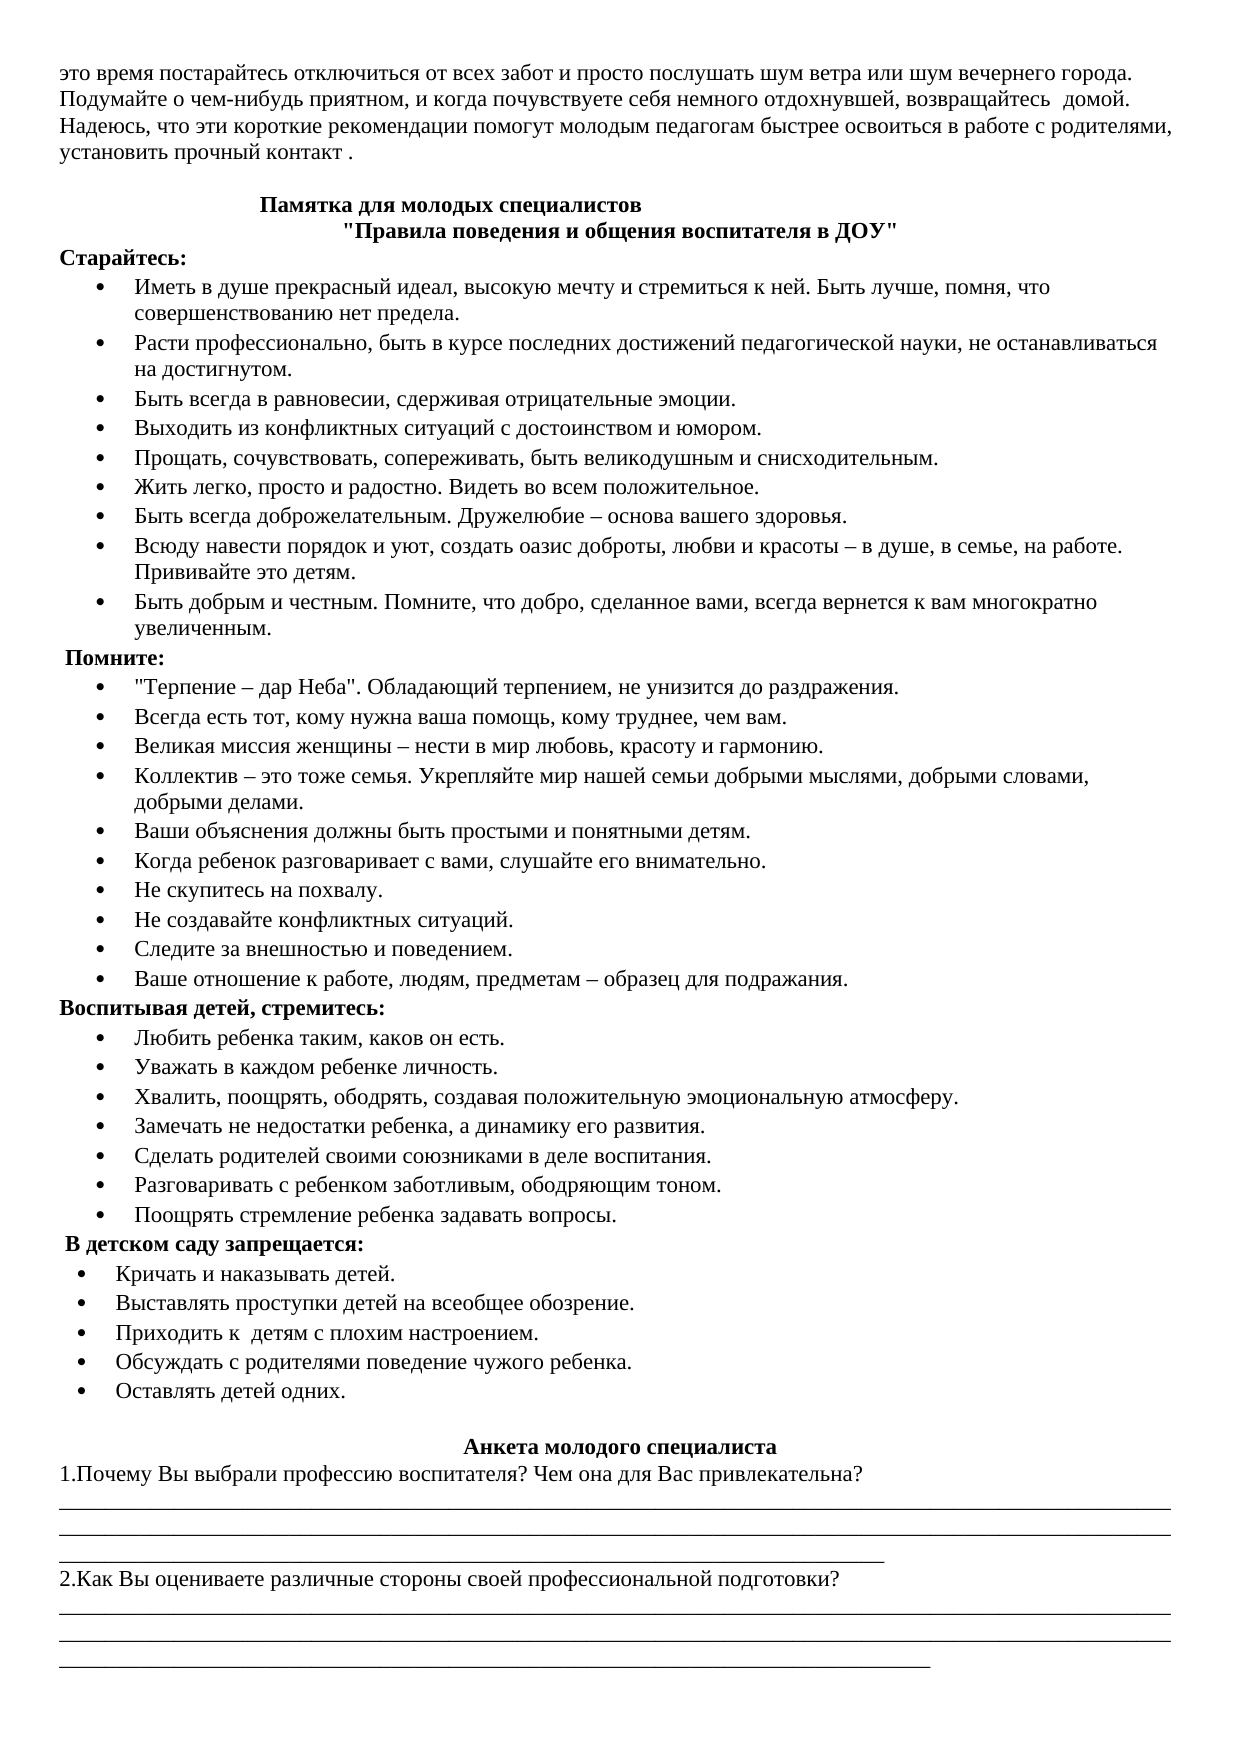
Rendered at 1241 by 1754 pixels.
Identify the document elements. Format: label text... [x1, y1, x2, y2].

list Всюду навести порядок и уют, создать оазис доброты, любви и красоты – в душе, в семье, на работе. Прививайте это детям. [97, 532, 1181, 585]
list Поощрять стремление ребенка задавать вопросы. [97, 1201, 1181, 1227]
list Великая миссия женщины – нести в мир любовь, красоту и гармонию. [97, 732, 1181, 758]
list "Терпение – дар Неба". Обладающий терпением, не унизится до раздражения. [97, 673, 1181, 699]
text 1.Почему Вы выбрали профессию воспитателя? Чем она для Вас привлекательна?__________________________________________________________________________________________________________________________________________________________________________________________________________________________________________________________________________ [59, 1460, 1181, 1565]
text "Правила поведения и общения воспитателя в ДОУ" [59, 217, 1181, 243]
list Хвалить, поощрять, ободрять, создавая положительную эмоциональную атмосферу. [97, 1083, 1181, 1109]
text Помните: [59, 644, 1181, 670]
list Любить ребенка таким, каков он есть. [97, 1024, 1181, 1050]
list Не скупитесь на похвалу. [97, 876, 1181, 903]
text В детском саду запрещается: [59, 1230, 1181, 1257]
list Прощать, сочувствовать, сопереживать, быть великодушным и снисходительным. [97, 444, 1181, 470]
list Выходить из конфликтных ситуаций с достоинством и юмором. [97, 414, 1181, 441]
list Выставлять проступки детей на всеобщее обозрение. [78, 1289, 1181, 1316]
list Расти профессионально, быть в курсе последних достижений педагогической науки, не останавливаться на достигнутом. [97, 329, 1181, 382]
list Сделать родителей своими союзниками в деле воспитания. [97, 1142, 1181, 1168]
text Надеюсь, что эти короткие рекомендации помогут молодым педагогам быстрее освоиться в работе с родителями, установить прочный контакт . [59, 112, 1181, 164]
list Быть добрым и честным. Помните, что добро, сделанное вами, всегда вернется к вам многократно увеличенным. [97, 588, 1181, 641]
list Замечать не недостатки ребенка, а динамику его развития. [97, 1112, 1181, 1139]
text 2.Как Вы оцениваете различные стороны своей профессиональной подготовки?______________________________________________________________________________________________________________________________________________________________________________________________________________________________________________________________________________ [59, 1565, 1181, 1671]
list Быть всегда доброжелательным. Дружелюбие – основа вашего здоровья. [97, 503, 1181, 529]
list Коллектив – это тоже семья. Укрепляйте мир нашей семьи добрыми мыслями, добрыми словами, добрыми делами. [97, 762, 1181, 814]
text Воспитывая детей, стремитесь: [59, 994, 1181, 1021]
list Ваше отношение к работе, людям, предметам – образец для подражания. [97, 965, 1181, 991]
text Анкета молодого специалиста [59, 1433, 1181, 1460]
list Когда ребенок разговаривает с вами, слушайте его внимательно. [97, 847, 1181, 873]
list Не создавайте конфликтных ситуаций. [97, 906, 1181, 932]
list Жить легко, просто и радостно. Видеть во всем положительное. [97, 473, 1181, 499]
list Быть всегда в равновесии, сдерживая отрицательные эмоции. [97, 385, 1181, 411]
list Следите за внешностью и поведением. [97, 935, 1181, 962]
list Приходить к детям с плохим настроением. [78, 1319, 1181, 1345]
list Иметь в душе прекрасный идеал, высокую мечту и стремиться к ней. Быть лучше, помня, что совершенствованию нет предела. [97, 273, 1181, 326]
list Уважать в каждом ребенке личность. [97, 1053, 1181, 1080]
list Кричать и наказывать детей. [78, 1260, 1181, 1286]
list Ваши объяснения должны быть простыми и понятными детям. [97, 817, 1181, 844]
text Старайтесь: [59, 243, 1181, 270]
list Разговаривать с ребенком заботливым, ободряющим тоном. [97, 1171, 1181, 1198]
text Памятка для молодых специалистов [59, 164, 1181, 217]
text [59, 59, 1181, 112]
list Оставлять детей одних. [78, 1378, 1181, 1404]
list Обсуждать с родителями поведение чужого ребенка. [78, 1348, 1181, 1374]
list Всегда есть тот, кому нужна ваша помощь, кому труднее, чем вам. [97, 703, 1181, 729]
